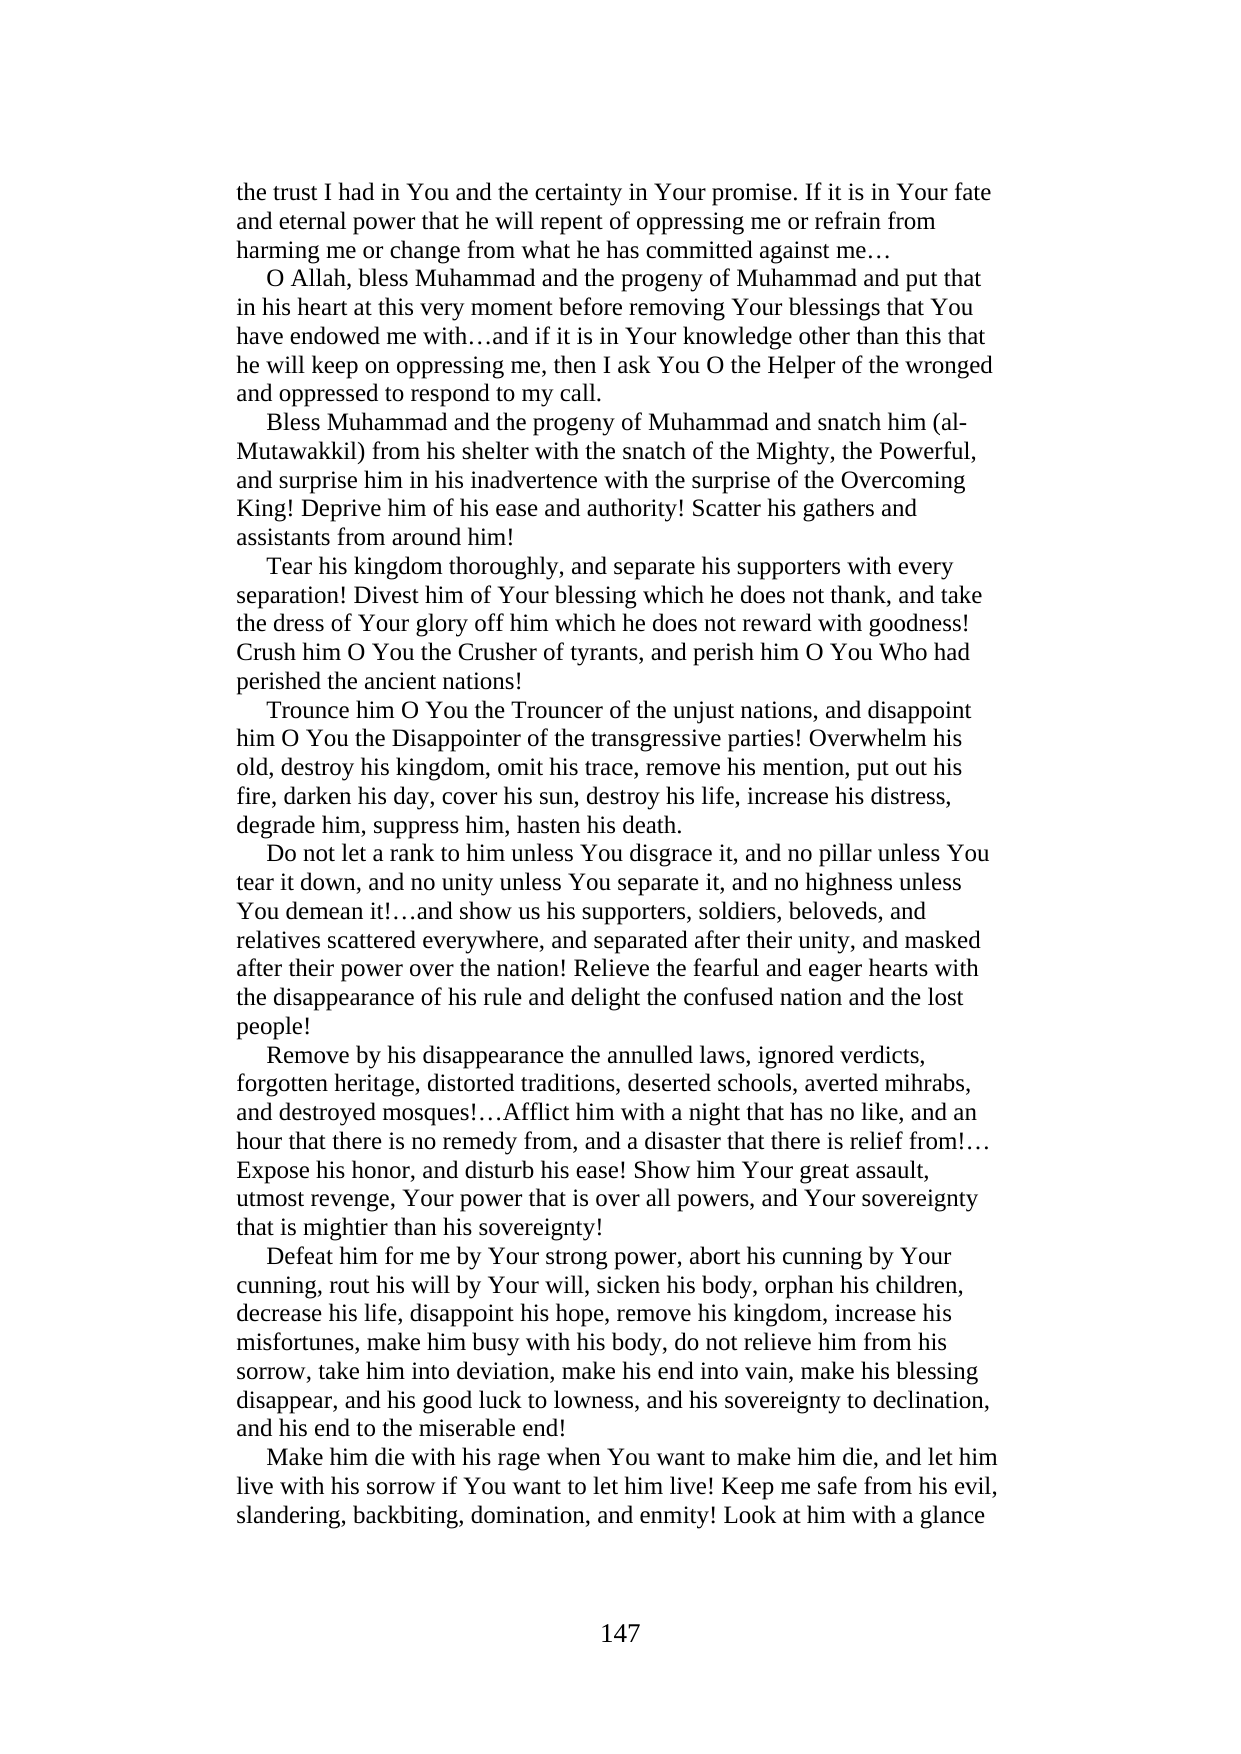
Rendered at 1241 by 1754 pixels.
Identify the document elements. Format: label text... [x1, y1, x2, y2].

text O Allah, bless Muhammad and the progeny of Muhammad and put that in his heart at this very moment before removing Your blessings that You have endowed me with…and if it is in Your knowledge other than this that he will keep on oppressing me, then I ask You O the Helper of the wronged and oppressed to respond to my call. [236, 263, 1004, 407]
text Tear his kingdom thoroughly, and separate his supporters with every separation! Divest him of Your blessing which he does not thank, and take the dress of Your glory off him which he does not reward with goodness! Crush him O You the Crusher of tyrants, and perish him O You Who had perished the ancient nations! [236, 551, 1004, 695]
text Do not let a rank to him unless You disgrace it, and no pillar unless You tear it down, and no unity unless You separate it, and no highness unless You demean it!…and show us his supporters, soldiers, beloveds, and relatives scattered everywhere, and separated after their unity, and masked after their power over the nation! Relieve the fearful and eager hearts with the disappearance of his rule and delight the confused nation and the lost people! [236, 838, 1004, 1040]
text Remove by his disappearance the annulled laws, ignored verdicts, forgotten heritage, distorted traditions, deserted schools, averted mihrabs, and destroyed mosques!…Afflict him with a night that has no like, and an hour that there is no remedy from, and a disaster that there is relief from!…Expose his honor, and disturb his ease! Show him Your great assault, utmost revenge, Your power that is over all powers, and Your sovereignty that is mightier than his sovereignty! [236, 1040, 1004, 1241]
text Defeat him for me by Your strong power, abort his cunning by Your cunning, rout his will by Your will, sicken his body, orphan his children, decrease his life, disappoint his hope, remove his kingdom, increase his misfortunes, make him busy with his body, do not relieve him from his sorrow, take him into deviation, make his end into vain, make his blessing disappear, and his good luck to lowness, and his sovereignty to declination, and his end to the miserable end! [236, 1241, 1004, 1442]
text Bless Muhammad and the progeny of Muhammad and snatch him (al-Mutawakkil) from his shelter with the snatch of the Mighty, the Powerful, and surprise him in his inadvertence with the surprise of the Overcoming King! Deprive him of his ease and authority! Scatter his gathers and assistants from around him! [236, 407, 1004, 551]
text Trounce him O You the Trouncer of the unjust nations, and disappoint him O You the Disappointer of the transgressive parties! Overwhelm his old, destroy his kingdom, omit his trace, remove his mention, put out his fire, darken his day, cover his sun, destroy his life, increase his distress, degrade him, suppress him, hasten his death. [236, 695, 1004, 838]
text Make him die with his rage when You want to make him die, and let him live with his sorrow if You want to let him live! Keep me safe from his evil, slandering, backbiting, domination, and enmity! Look at him with a glance [236, 1442, 1004, 1528]
text the trust I had in You and the certainty in Your promise. If it is in Your fate and eternal power that he will repent of oppressing me or refrain from harming me or change from what he has committed against me… [236, 177, 1004, 263]
